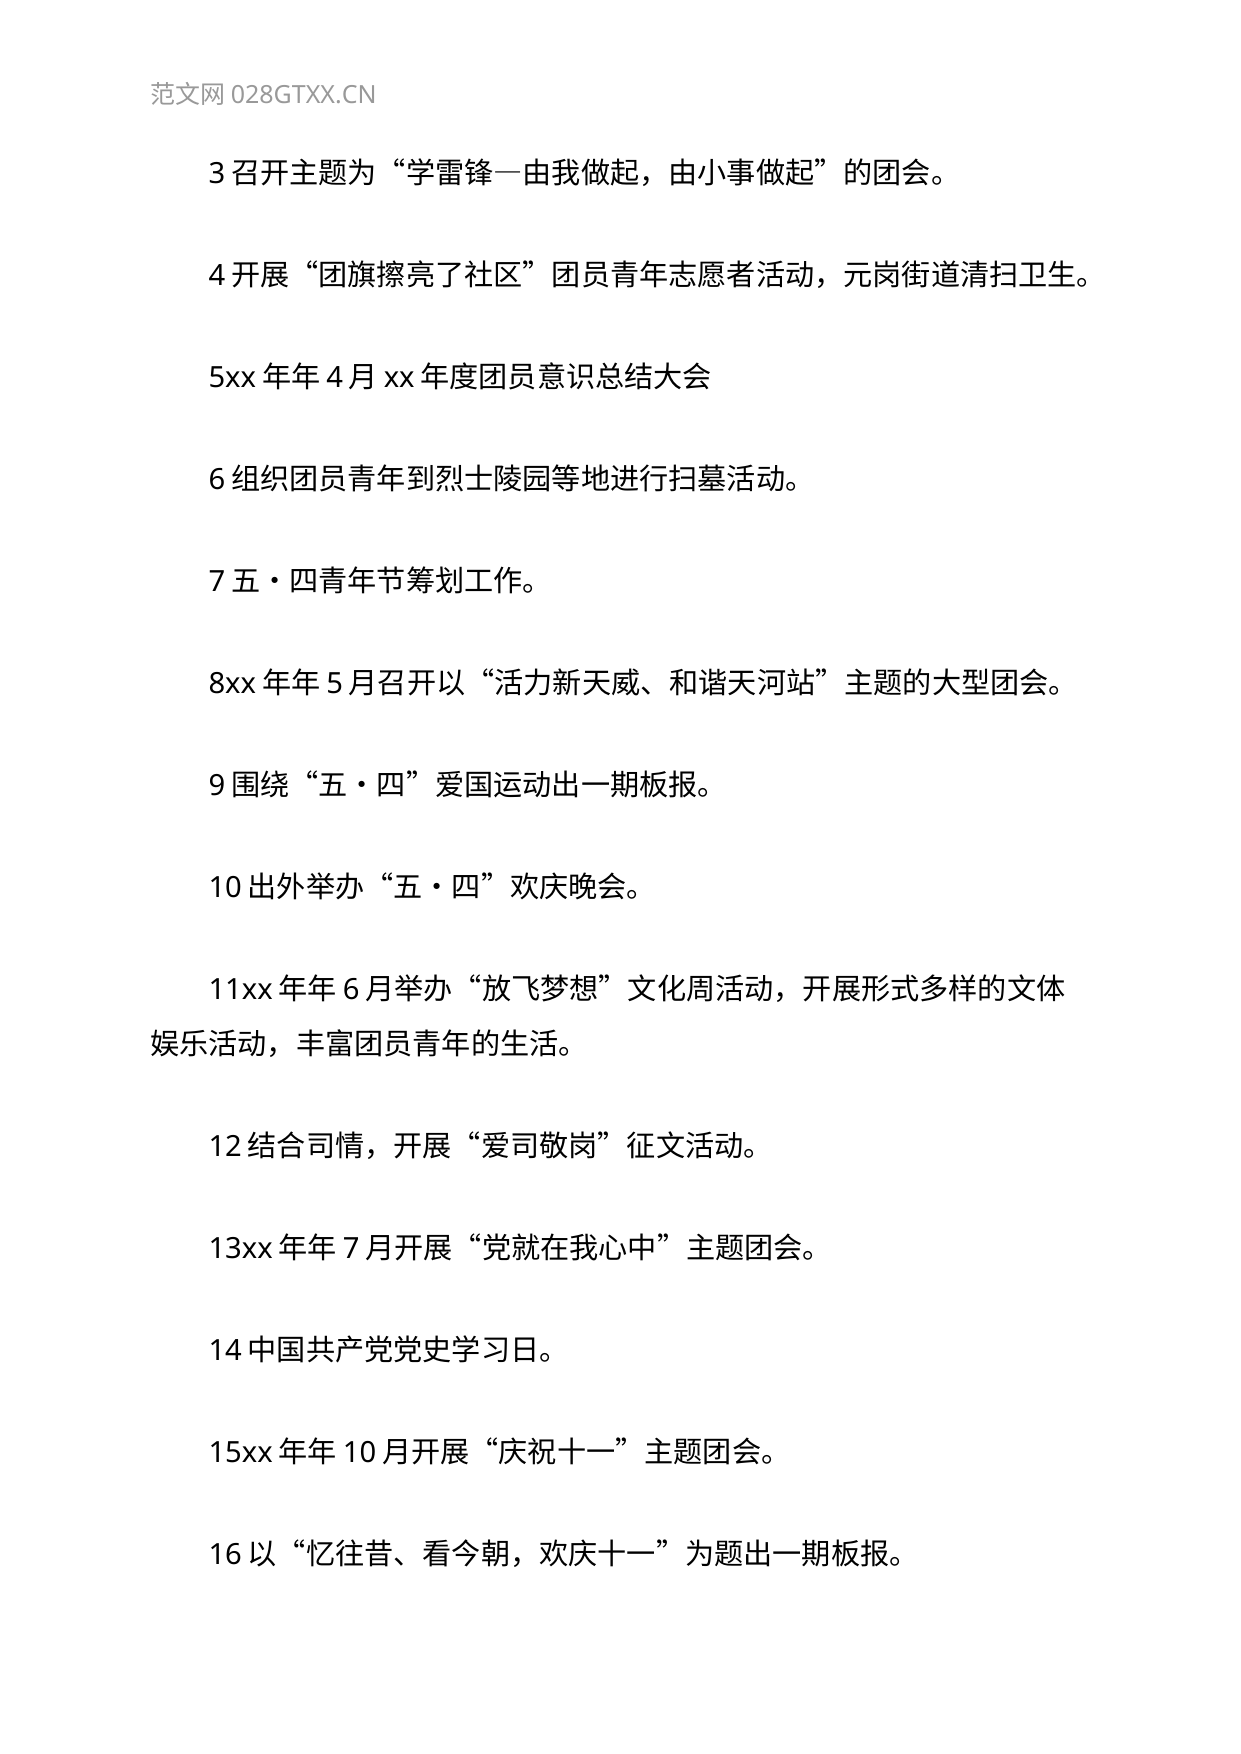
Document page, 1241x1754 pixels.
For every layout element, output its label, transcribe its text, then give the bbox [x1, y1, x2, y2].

text 9围绕“五•四”爱国运动出一期板报。 [150, 762, 1090, 804]
text 15xx年年10月开展“庆祝十一”主题团会。 [150, 1428, 1090, 1471]
text 7五•四青年节筹划工作。 [150, 558, 1090, 600]
text 10出外举办“五•四”欢庆晚会。 [150, 864, 1090, 906]
text 12结合司情，开展“爱司敬岗”征文活动。 [150, 1123, 1090, 1165]
text 3召开主题为“学雷锋—由我做起，由小事做起”的团会。 [150, 150, 1090, 192]
text 16以“忆往昔、看今朝，欢庆十一”为题出一期板报。 [150, 1531, 1090, 1573]
text 8xx年年5月召开以“活力新天威、和谐天河站”主题的大型团会。 [150, 660, 1090, 702]
text 6组织团员青年到烈士陵园等地进行扫墓活动。 [150, 456, 1090, 498]
text 11xx年年6月举办“放飞梦想”文化周活动，开展形式多样的文体娱乐活动，丰富团员青年的生活。 [150, 966, 1090, 1063]
text 14中国共产党党史学习日。 [150, 1327, 1090, 1369]
text 4开展“团旗擦亮了社区”团员青年志愿者活动，元岗街道清扫卫生。 [150, 252, 1090, 294]
text 13xx年年7月开展“党就在我心中”主题团会。 [150, 1224, 1090, 1267]
text 5xx年年4月xx年度团员意识总结大会 [150, 354, 1090, 396]
